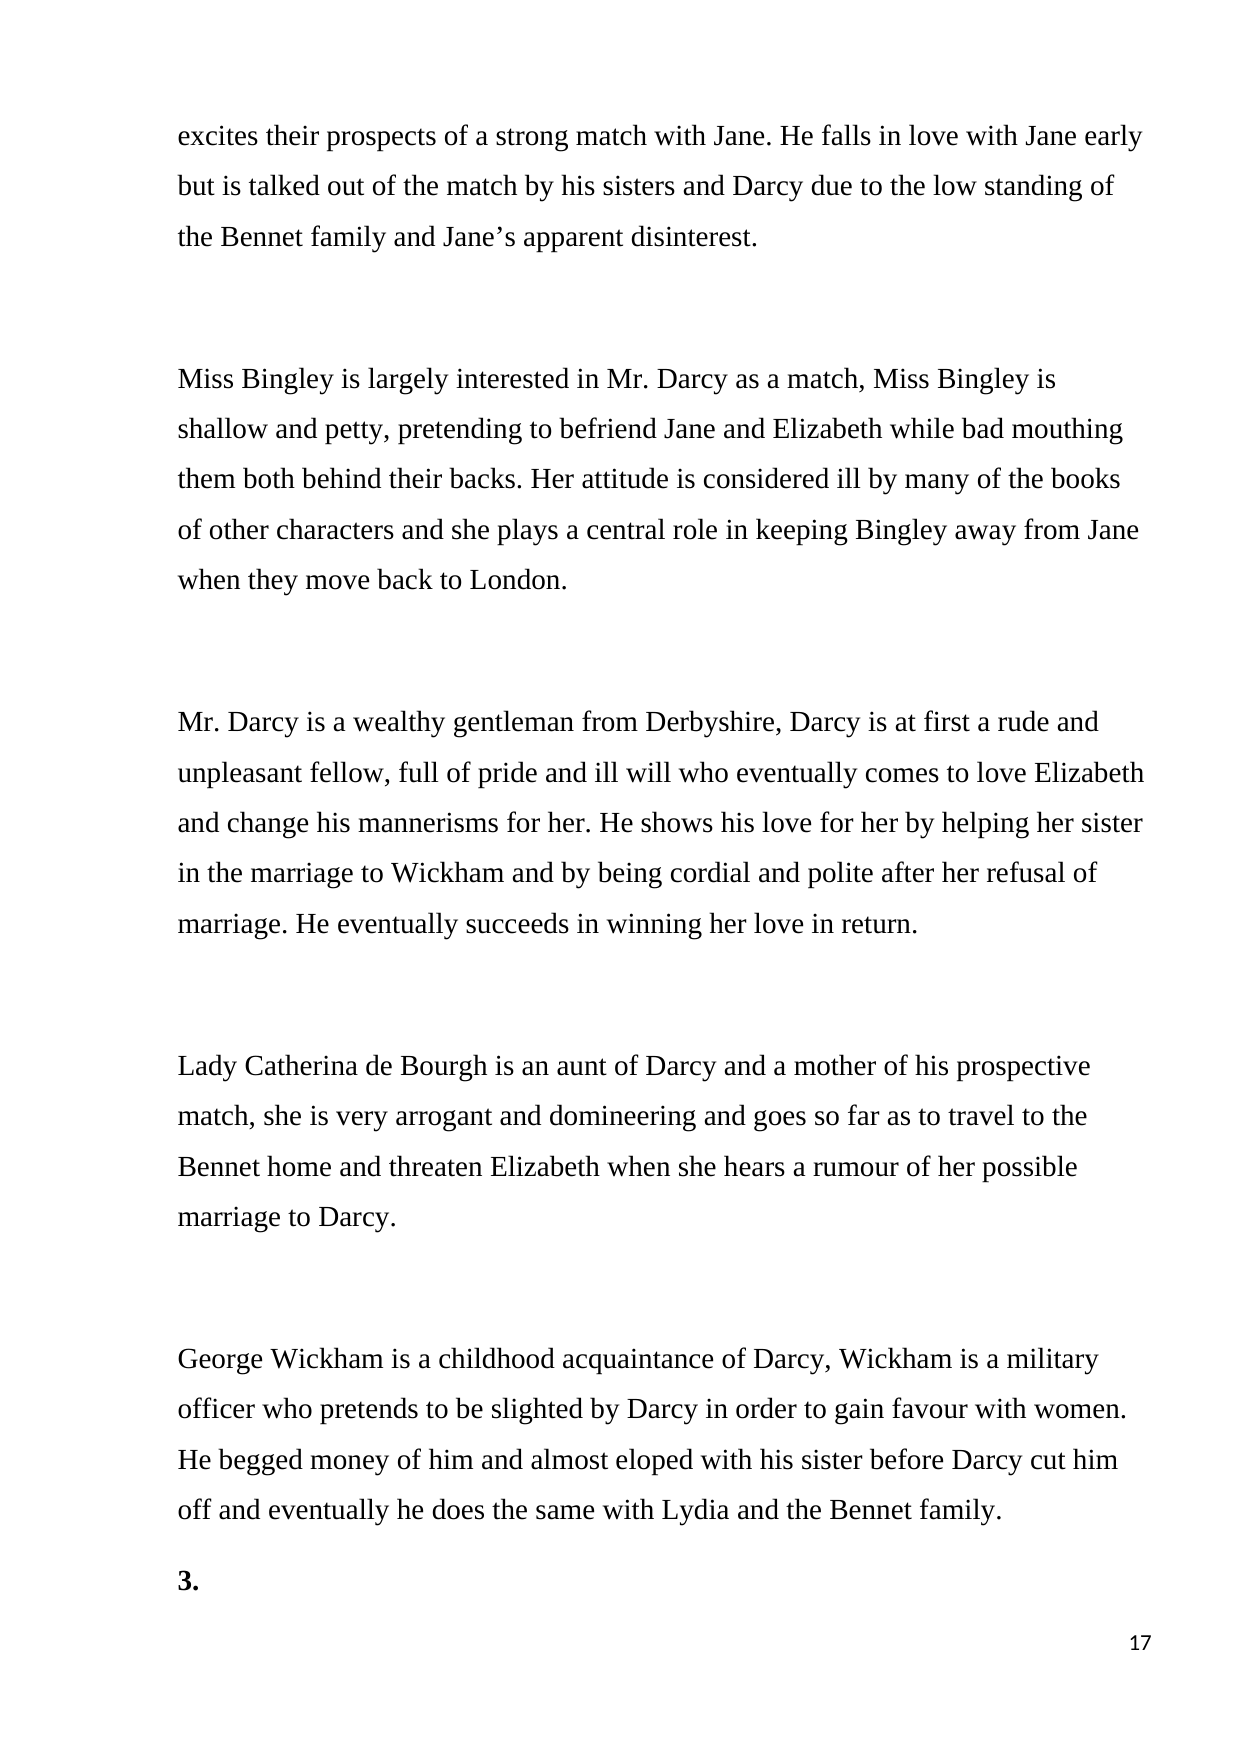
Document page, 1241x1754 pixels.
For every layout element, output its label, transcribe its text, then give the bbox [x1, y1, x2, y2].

text George Wickham is a childhood acquaintance of Darcy, Wickham is a military officer who pretends to be slighted by Darcy in order to gain favour with women. He begged money of him and almost eloped with his sister before Darcy cut him off and eventually he does the same with Lydia and the Bennet family. [177, 1341, 1152, 1526]
text Lady Catherina de Bourgh is an aunt of Darcy and a mother of his prospective match, she is very arrogant and domineering and goes so far as to travel to the Bennet home and threaten Elizabeth when she hears a rumour of her possible marriage to Darcy. [177, 1048, 1152, 1233]
text Mr. Darcy is a wealthy gentleman from Derbyshire, Darcy is at first a rude and unpleasant fellow, full of pride and ill will who eventually comes to love Elizabeth and change his mannerisms for her. He shows his love for her by helping her sister in the marriage to Wickham and by being cordial and polite after her refusal of marriage. He eventually succeeds in winning her love in return. [177, 704, 1152, 939]
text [177, 118, 1152, 252]
text 3. [177, 1563, 1152, 1597]
text Miss Bingley is largely interested in Mr. Darcy as a match, Miss Bingley is shallow and petty, pretending to befriend Jane and Elizabeth while bad mouthing them both behind their backs. Her attitude is considered ill by many of the books of other characters and she plays a central role in keeping Bingley away from Jane when they move back to London. [177, 361, 1152, 596]
